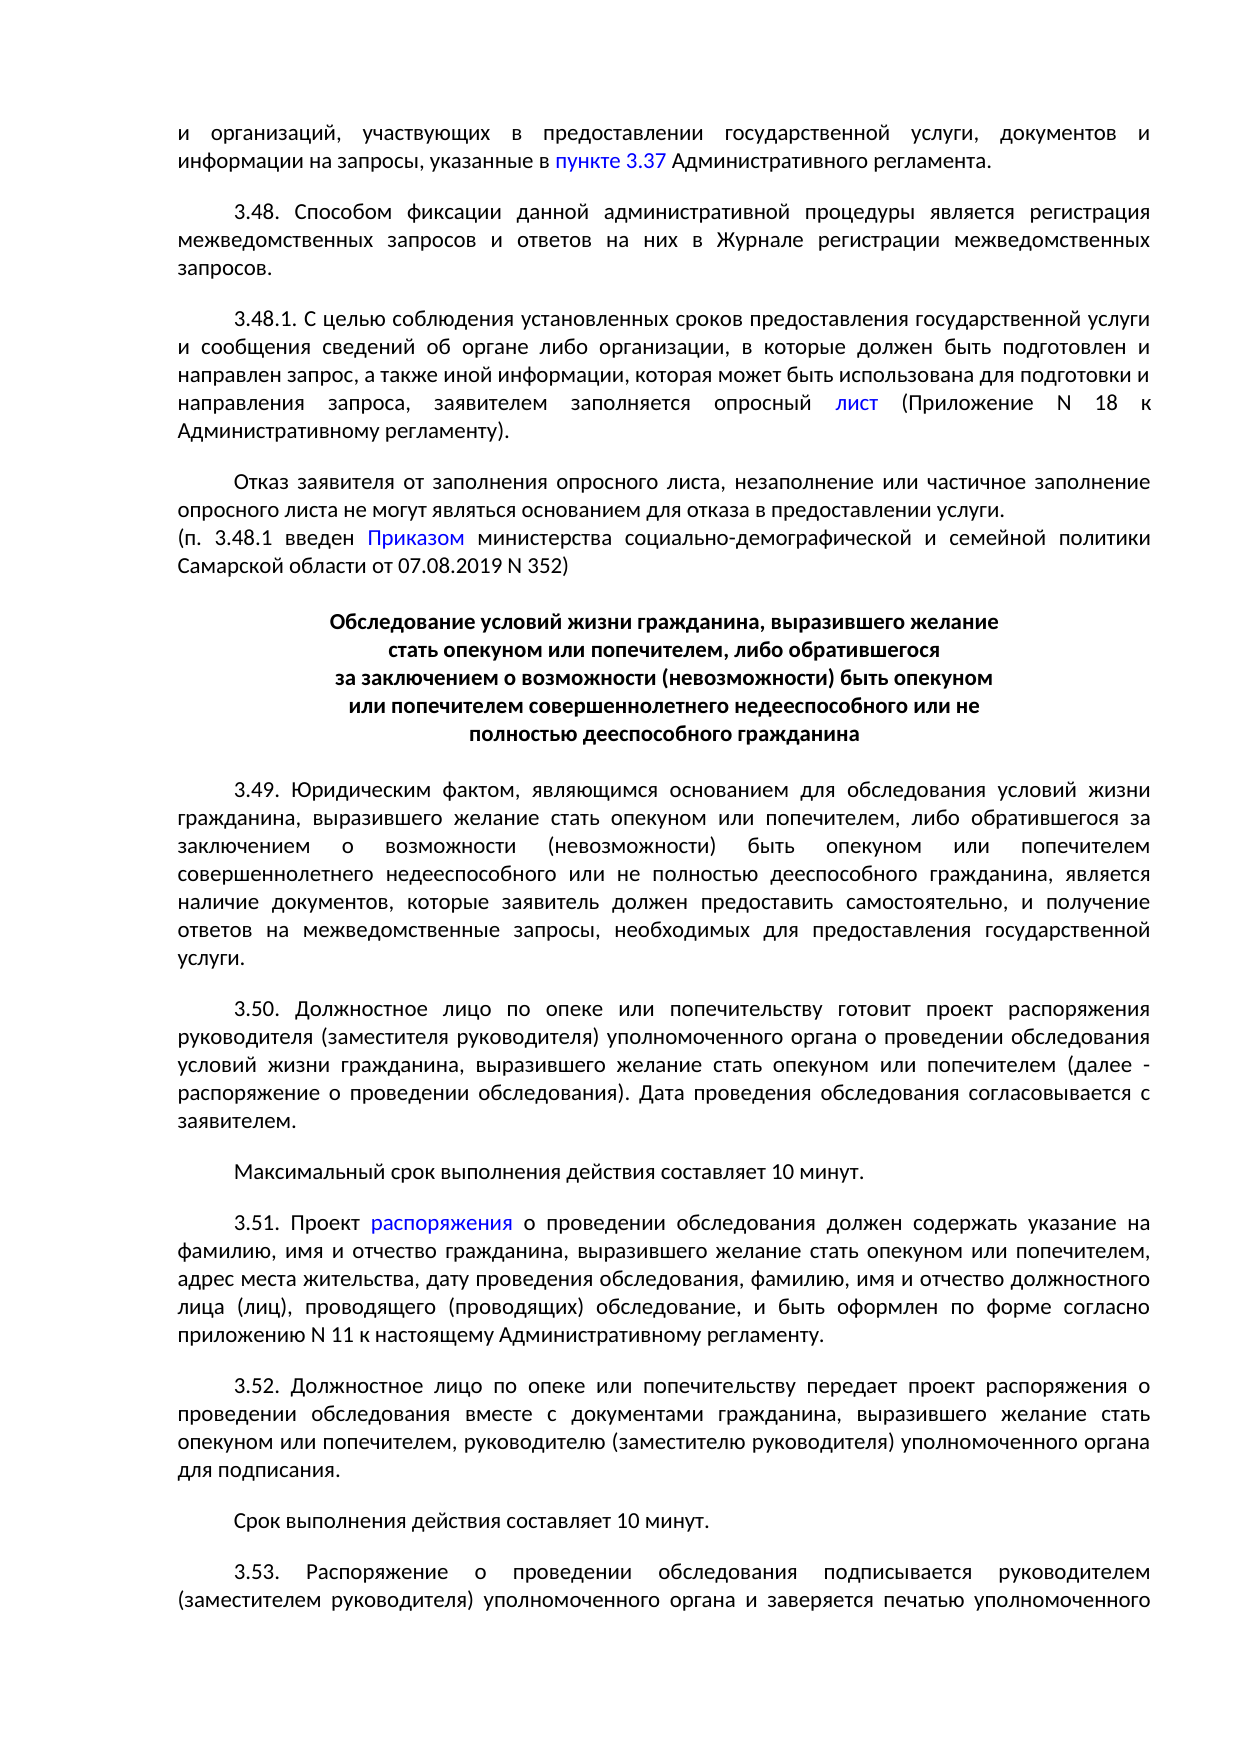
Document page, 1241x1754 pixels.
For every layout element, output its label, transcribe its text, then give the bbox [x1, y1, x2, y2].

title или попечителем совершеннолетнего недееспособного или не [177, 691, 1152, 719]
title полностью дееспособного гражданина [177, 719, 1152, 747]
title стать опекуном или попечителем, либо обратившегося [177, 635, 1152, 663]
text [177, 118, 1152, 174]
text 3.48. Способом фиксации данной административной процедуры является регистрация межведомственных запросов и ответов на них в Журнале регистрации межведомственных запросов. [177, 197, 1152, 281]
text (п. 3.48.1 введен Приказом министерства социально-демографической и семейной политики Самарской области от 07.08.2019 N 352) [177, 523, 1152, 579]
text 3.51. Проект распоряжения о проведении обследования должен содержать указание на фамилию, имя и отчество гражданина, выразившего желание стать опекуном или попечителем, адрес места жительства, дату проведения обследования, фамилию, имя и отчество должностного лица (лиц), проводящего (проводящих) обследование, и быть оформлен по форме согласно приложению N 11 к настоящему Административному регламенту. [177, 1208, 1152, 1348]
text Максимальный срок выполнения действия составляет 10 минут. [177, 1157, 1152, 1185]
text Отказ заявителя от заполнения опросного листа, незаполнение или частичное заполнение опросного листа не могут являться основанием для отказа в предоставлении услуги. [177, 467, 1152, 523]
title за заключением о возможности (невозможности) быть опекуном [177, 663, 1152, 691]
title Обследование условий жизни гражданина, выразившего желание [177, 607, 1152, 635]
text 3.48.1. С целью соблюдения установленных сроков предоставления государственной услуги и сообщения сведений об органе либо организации, в которые должен быть подготовлен и направлен запрос, а также иной информации, которая может быть использована для подготовки и направления запроса, заявителем заполняется опросный лист (Приложение N 18 к Административному регламенту). [177, 304, 1152, 444]
text Срок выполнения действия составляет 10 минут. [177, 1506, 1152, 1534]
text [177, 1557, 1152, 1613]
text 3.52. Должностное лицо по опеке или попечительству передает проект распоряжения о проведении обследования вместе с документами гражданина, выразившего желание стать опекуном или попечителем, руководителю (заместителю руководителя) уполномоченного органа для подписания. [177, 1371, 1152, 1483]
text 3.49. Юридическим фактом, являющимся основанием для обследования условий жизни гражданина, выразившего желание стать опекуном или попечителем, либо обратившегося за заключением о возможности (невозможности) быть опекуном или попечителем совершеннолетнего недееспособного или не полностью дееспособного гражданина, является наличие документов, которые заявитель должен предоставить самостоятельно, и получение ответов на межведомственные запросы, необходимых для предоставления государственной услуги. [177, 775, 1152, 971]
text 3.50. Должностное лицо по опеке или попечительству готовит проект распоряжения руководителя (заместителя руководителя) уполномоченного органа о проведении обследования условий жизни гражданина, выразившего желание стать опекуном или попечителем (далее - распоряжение о проведении обследования). Дата проведения обследования согласовывается с заявителем. [177, 994, 1152, 1134]
